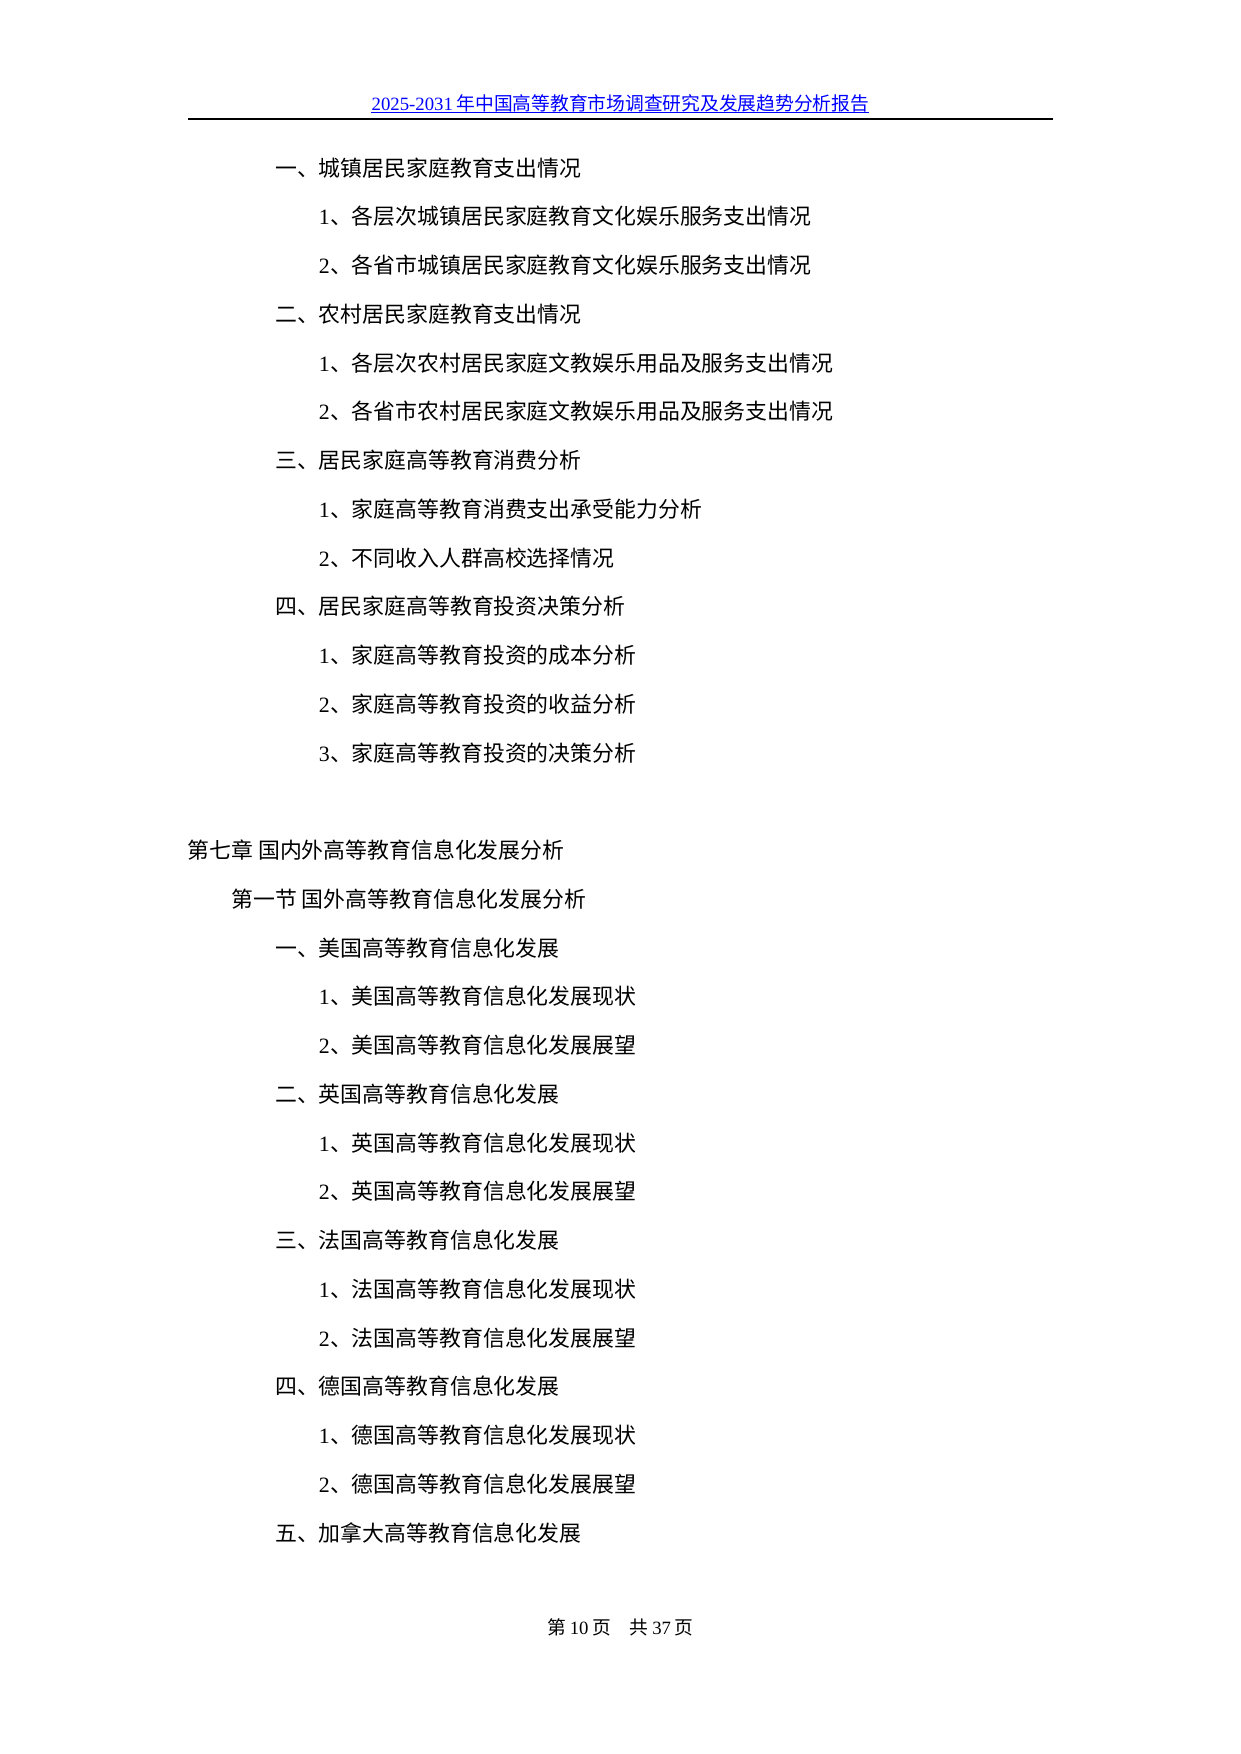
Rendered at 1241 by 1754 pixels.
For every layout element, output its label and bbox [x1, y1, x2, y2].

text [187, 150, 1053, 1548]
